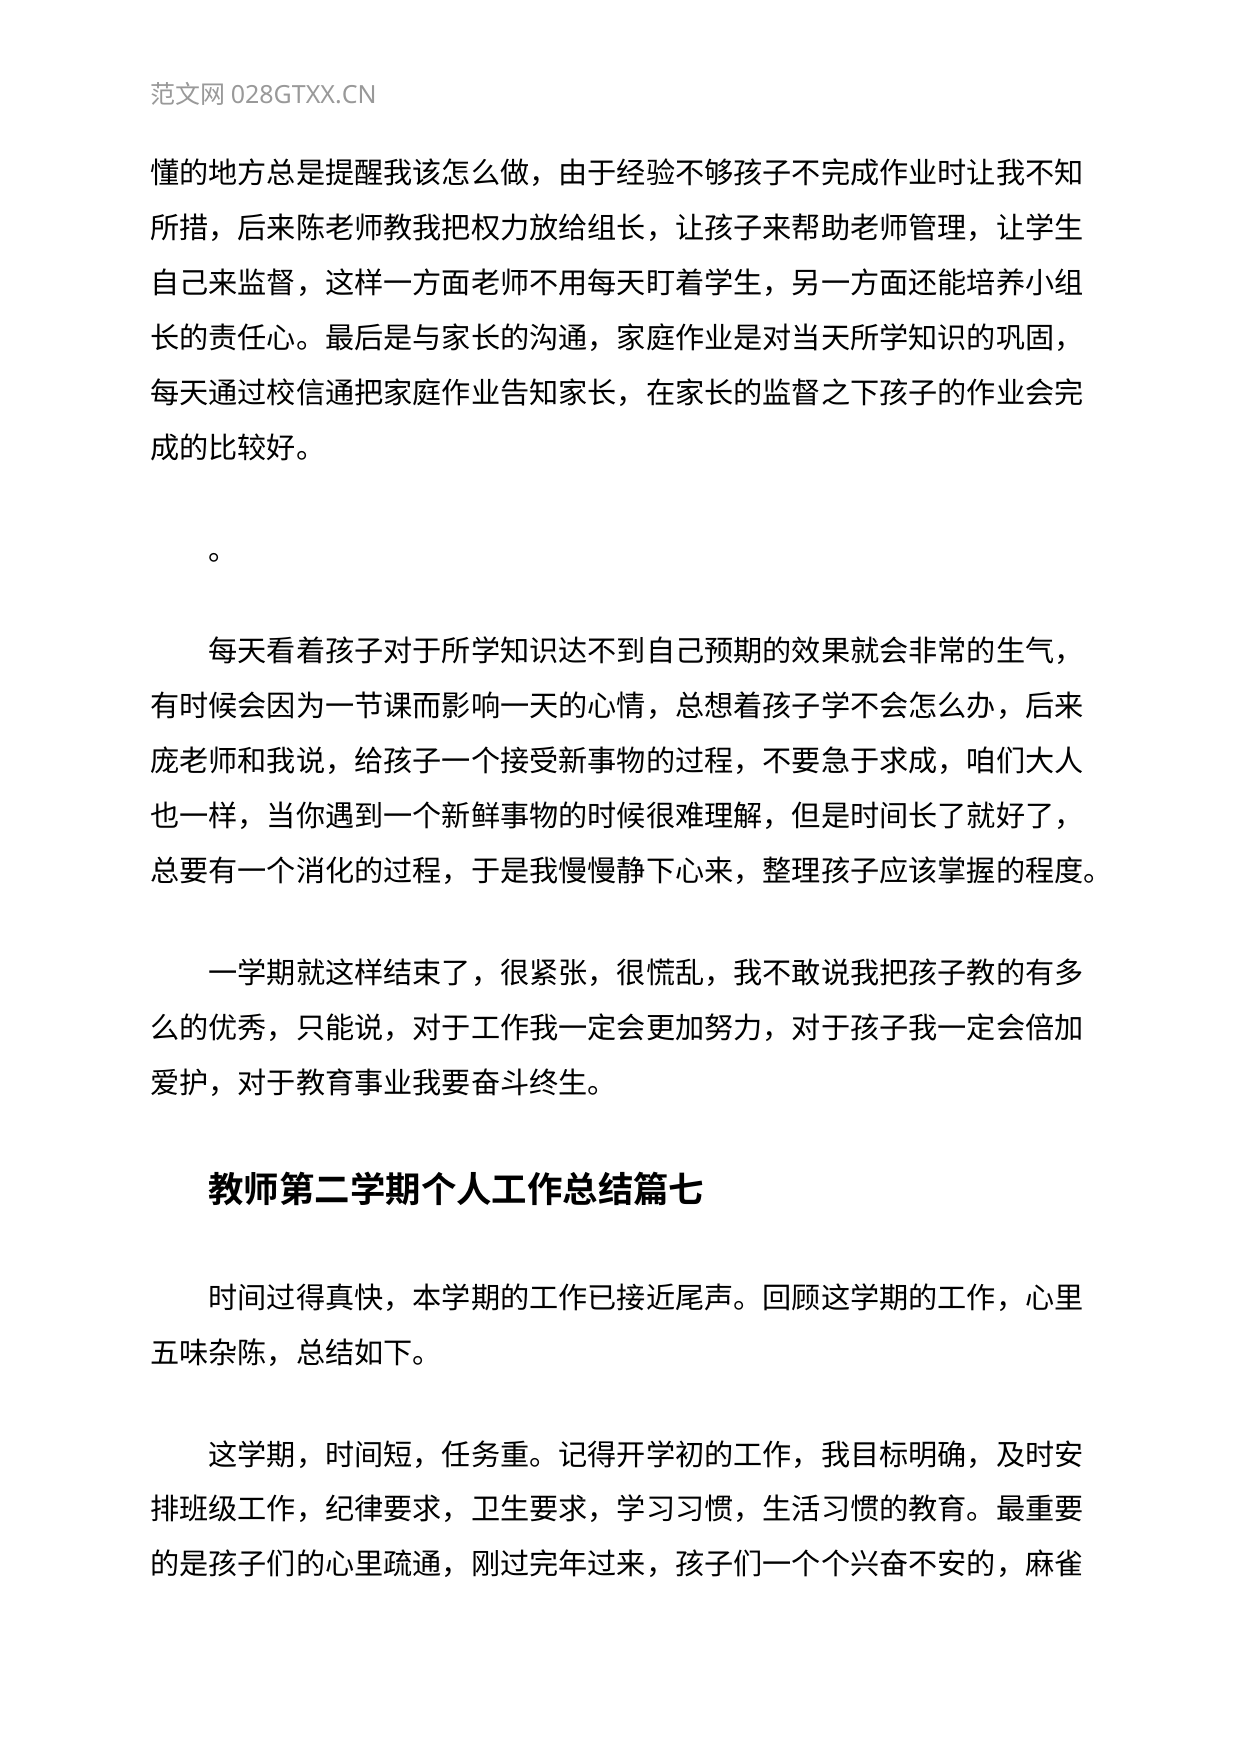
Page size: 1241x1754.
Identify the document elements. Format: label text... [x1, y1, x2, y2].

text 教师第二学期个人工作总结篇七 [150, 1161, 1090, 1212]
text 。 [150, 526, 1090, 568]
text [150, 150, 1090, 467]
text 时间过得真快，本学期的工作已接近尾声。回顾这学期的工作，心里五味杂陈，总结如下。 [150, 1274, 1090, 1372]
text 每天看着孩子对于所学知识达不到自己预期的效果就会非常的生气，有时候会因为一节课而影响一天的心情，总想着孩子学不会怎么办，后来庞老师和我说，给孩子一个接受新事物的过程，不要急于求成，咱们大人也一样，当你遇到一个新鲜事物的时候很难理解，但是时间长了就好了，总要有一个消化的过程，于是我慢慢静下心来，整理孩子应该掌握的程度。 [150, 628, 1090, 890]
text 一学期就这样结束了，很紧张，很慌乱，我不敢说我把孩子教的有多么的优秀，只能说，对于工作我一定会更加努力，对于孩子我一定会倍加爱护，对于教育事业我要奋斗终生。 [150, 949, 1090, 1101]
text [150, 1431, 1090, 1583]
